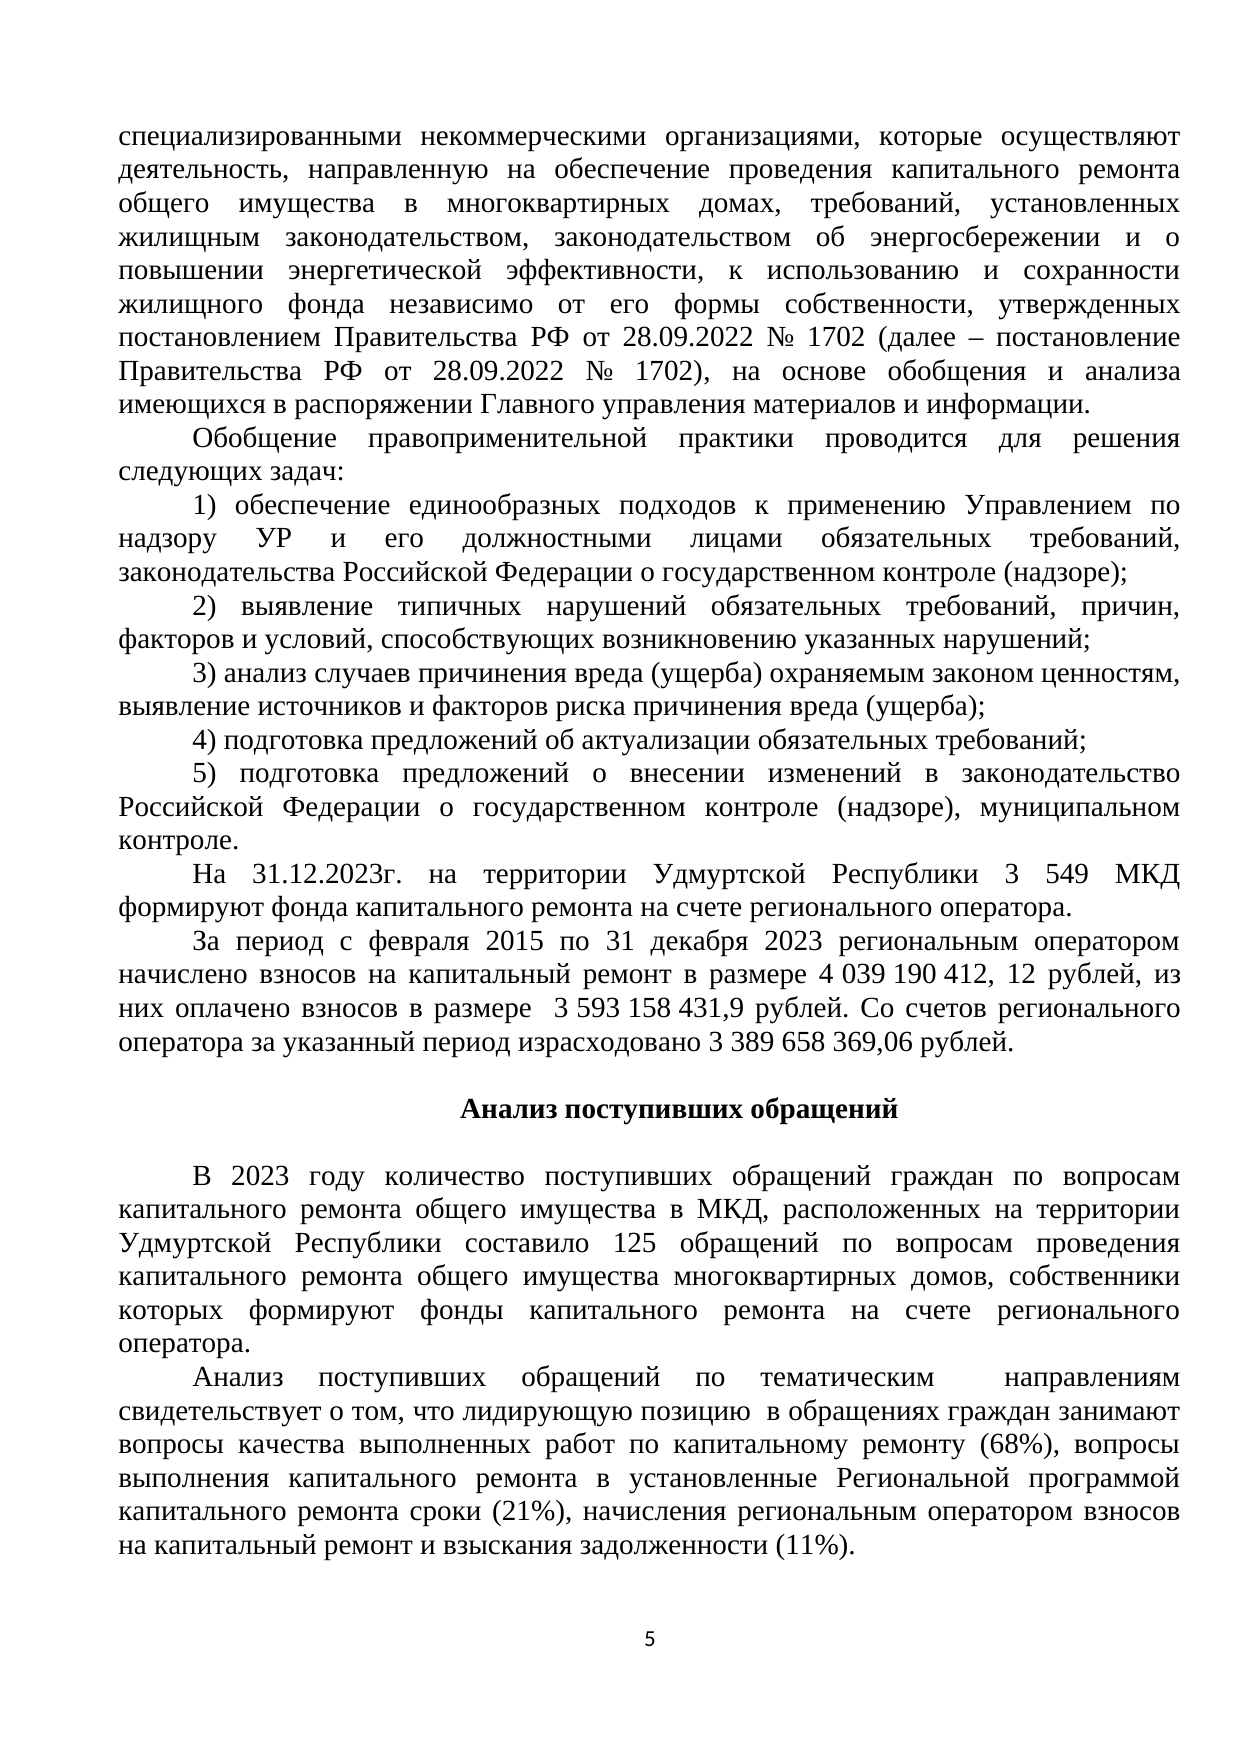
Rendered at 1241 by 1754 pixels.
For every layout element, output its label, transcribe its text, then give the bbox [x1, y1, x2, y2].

text На 31.12.2023г. на территории Удмуртской Республики 3 549 МКД формируют фонда капитального ремонта на счете регионального оператора. [118, 856, 1181, 923]
text 2) выявление типичных нарушений обязательных требований, причин, факторов и условий, способствующих возникновению указанных нарушений; [118, 588, 1181, 655]
text Обобщение правоприменительной практики проводится для решения следующих задач: [118, 420, 1181, 487]
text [118, 118, 1181, 420]
text В 2023 году количество поступивших обращений граждан по вопросам капитального ремонта общего имущества в МКД, расположенных на территории Удмуртской Республики составило 125 обращений по вопросам проведения капитального ремонта общего имущества многоквартирных домов, собственники которых формируют фонды капитального ремонта на счете регионального оператора. [118, 1158, 1181, 1359]
text 1) обеспечение единообразных подходов к применению Управлением по надзору УР и его должностными лицами обязательных требований, законодательства Российской Федерации о государственном контроле (надзоре); [118, 487, 1181, 588]
text За период с февраля 2015 по 31 декабря 2023 региональным оператором начислено взносов на капитальный ремонт в размере 4 039 190 412, 12 рублей, из них оплачено взносов в размере 3 593 158 431,9 рублей. Со счетов регионального оператора за указанный период израсходовано 3 389 658 369,06 рублей. [118, 923, 1181, 1057]
text Анализ поступивших обращений по тематическим направлениям свидетельствует о том, что лидирующую позицию в обращениях граждан занимают вопросы качества выполненных работ по капитальному ремонту (68%), вопросы выполнения капитального ремонта в установленные Региональной программой капитального ремонта сроки (21%), начисления региональным оператором взносов на капитальный ремонт и взыскания задолженности (11%). [118, 1359, 1181, 1560]
text 4) подготовка предложений об актуализации обязательных требований; [118, 722, 1181, 755]
text Анализ поступивших обращений [118, 1091, 1181, 1124]
text 5) подготовка предложений о внесении изменений в законодательство Российской Федерации о государственном контроле (надзоре), муниципальном контроле. [118, 755, 1181, 856]
text 3) анализ случаев причинения вреда (ущерба) охраняемым законом ценностям, выявление источников и факторов риска причинения вреда (ущерба); [118, 655, 1181, 722]
